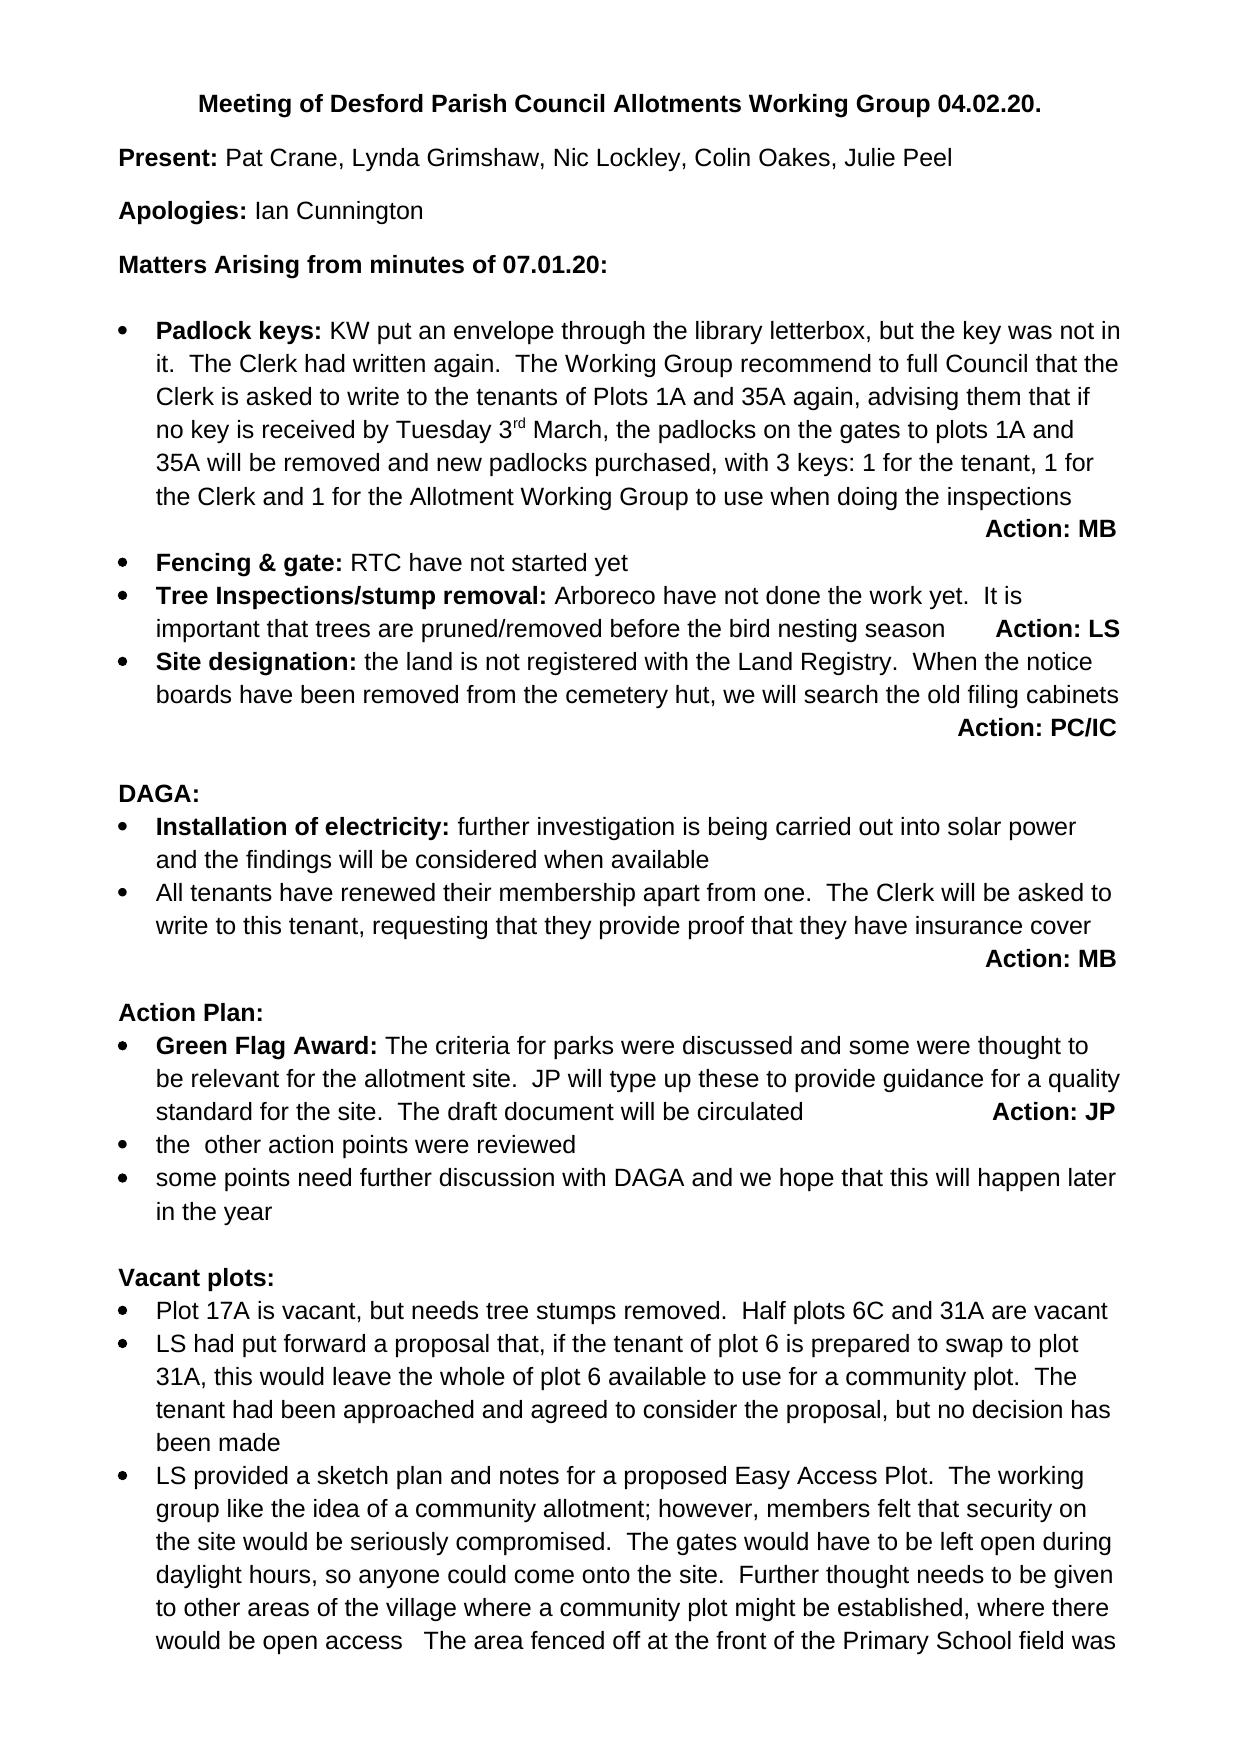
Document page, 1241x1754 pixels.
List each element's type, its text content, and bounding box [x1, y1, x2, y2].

list some points need further discussion with DAGA and we hope that this will happen later in the year [118, 1163, 1122, 1225]
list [118, 1461, 1122, 1655]
list Matters Arising from minutes of 07.01.20: [118, 250, 1122, 279]
list LS had put forward a proposal that, if the tenant of plot 6 is prepared to swap to plot 31A, this would leave the whole of plot 6 available to use for a community plot. The tenant had been approached and agreed to consider the proposal, but no decision has been made [118, 1329, 1122, 1457]
text Meeting of Desford Parish Council Allotments Working Group 04.02.20. [118, 89, 1122, 117]
text Apologies: Ian Cunnington [118, 196, 1122, 225]
list Padlock keys: KW put an envelope through the library letterbox, but the key was not in it. The Clerk had written again. The Working Group recommend to full Council that the Clerk is asked to write to the tenants of Plots 1A and 35A again, advising them that if no key is received by Tuesday 3rd March, the padlocks on the gates to plots 1A and 35A will be removed and new padlocks purchased, with 3 keys: 1 for the tenant, 1 for the Clerk and 1 for the Allotment Working Group to use when doing the inspections Action: MB [118, 316, 1122, 543]
list Plot 17A is vacant, but needs tree stumps removed. Half plots 6C and 31A are vacant [118, 1296, 1122, 1324]
list Green Flag Award: The criteria for parks were discussed and some were thought to be relevant for the allotment site. JP will type up these to provide guidance for a quality standard for the site. The draft document will be circulated Action: JP [118, 1031, 1122, 1126]
list Fencing & gate: RTC have not started yet [118, 547, 1122, 576]
list Installation of electricity: further investigation is being carried out into solar power and the findings will be considered when available [118, 812, 1122, 874]
text Action Plan: [118, 998, 1122, 1027]
list DAGA: [118, 779, 1122, 808]
list the other action points were reviewed [118, 1130, 1122, 1159]
list Site designation: the land is not registered with the Land Registry. When the notice boards have been removed from the cemetery hut, we will search the old filing cabinets Action: PC/IC [118, 647, 1122, 775]
list All tenants have renewed their membership apart from one. The Clerk will be asked to write to this tenant, requesting that they provide proof that they have insurance cover Action: MB [118, 878, 1122, 973]
list Tree Inspections/stump removal: Arboreco have not done the work yet. It is important that trees are pruned/removed before the bird nesting season Action: LS [118, 581, 1122, 642]
text Present: Pat Crane, Lynda Grimshaw, Nic Lockley, Colin Oakes, Julie Peel [118, 142, 1122, 171]
text Vacant plots: [118, 1263, 1122, 1291]
